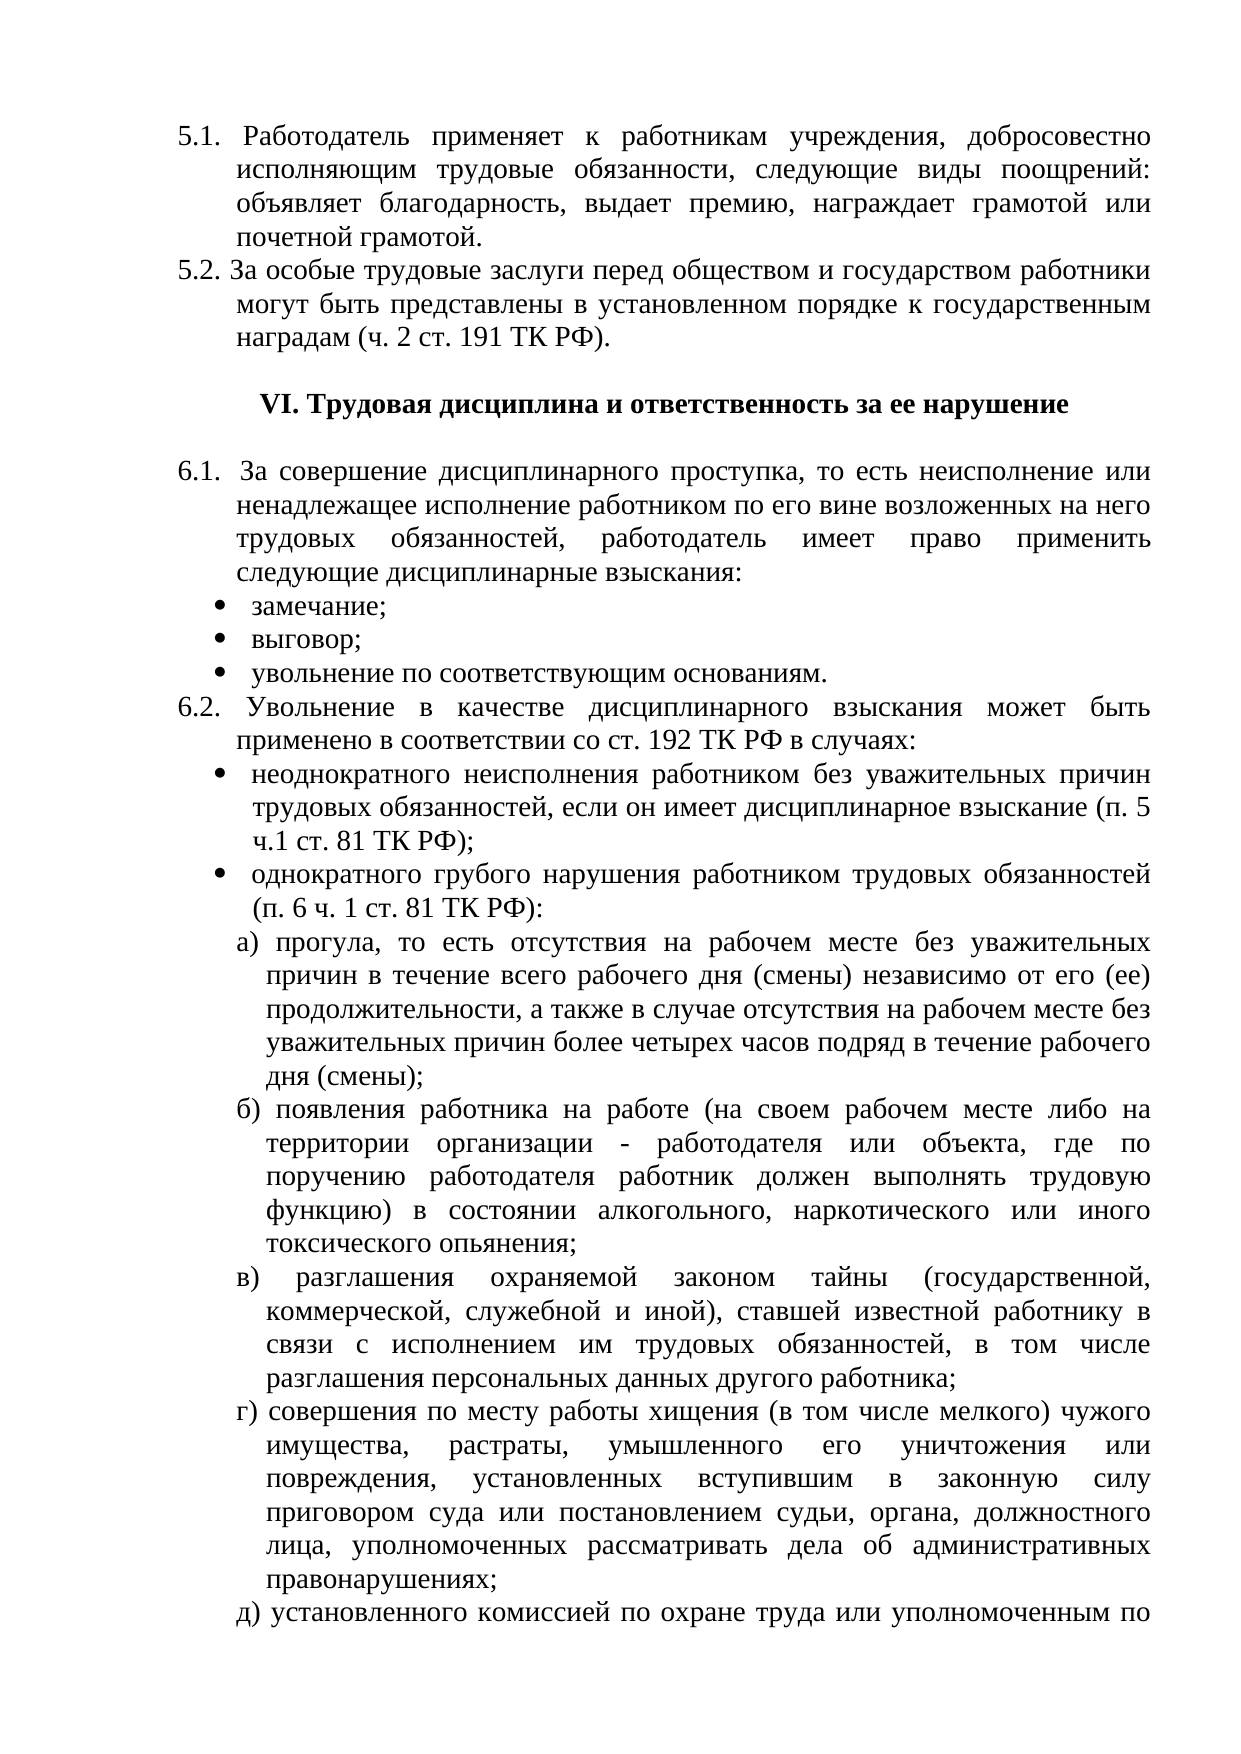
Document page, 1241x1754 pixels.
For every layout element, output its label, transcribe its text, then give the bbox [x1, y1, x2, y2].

list замечание; [215, 588, 1152, 621]
list увольнение по соответствующим основаниям. [215, 655, 1152, 689]
text г) совершения по месту работы хищения (в том числе мелкого) чужого имущества, растраты, умышленного его уничтожения или повреждения, установленных вступившим в законную силу приговором суда или постановлением судьи, органа, должностного лица, уполномоченных рассматривать дела об административных правонарушениях; [236, 1393, 1152, 1594]
text 5.2. За особые трудовые заслуги перед обществом и государством работники могут быть представлены в установленном порядке к государственным наградам (ч. 2 ст. 191 ТК РФ). [177, 252, 1152, 353]
list выговор; [215, 621, 1152, 655]
text VI. Трудовая дисциплина и ответственность за ее нарушение [177, 386, 1152, 420]
list однократного грубого нарушения работником трудовых обязанностей (п. 6 ч. 1 ст. 81 ТК РФ): [215, 856, 1152, 924]
text 5.1. Работодатель применяет к работникам учреждения, добросовестно исполняющим трудовые обязанности, следующие виды поощрений: объявляет благодарность, выдает премию, награждает грамотой или почетной грамотой. [177, 118, 1152, 252]
text в) разглашения охраняемой законом тайны (государственной, коммерческой, служебной и иной), ставшей известной работнику в связи с исполнением им трудовых обязанностей, в том числе разглашения персональных данных другого работника; [236, 1259, 1152, 1393]
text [236, 1594, 1152, 1628]
list неоднократного неисполнения работником без уважительных причин трудовых обязанностей, если он имеет дисциплинарное взыскание (п. 5 ч.1 ст. 81 ТК РФ); [215, 756, 1152, 856]
text б) появления работника на работе (на своем рабочем месте либо на территории организации - работодателя или объекта, где по поручению работодателя работник должен выполнять трудовую функцию) в состоянии алкогольного, наркотического или иного токсического опьянения; [236, 1091, 1152, 1259]
text 6.2. Увольнение в качестве дисциплинарного взыскания может быть применено в соответствии со ст. 192 ТК РФ в случаях: [177, 689, 1152, 756]
text 6.1. За совершение дисциплинарного проступка, то есть неисполнение или ненадлежащее исполнение работником по его вине возложенных на него трудовых обязанностей, работодатель имеет право применить следующие дисциплинарные взыскания: [177, 453, 1152, 588]
text а) прогула, то есть отсутствия на рабочем месте без уважительных причин в течение всего рабочего дня (смены) независимо от его (ее) продолжительности, а также в случае отсутствия на рабочем месте без уважительных причин более четырех часов подряд в течение рабочего дня (смены); [236, 924, 1152, 1091]
